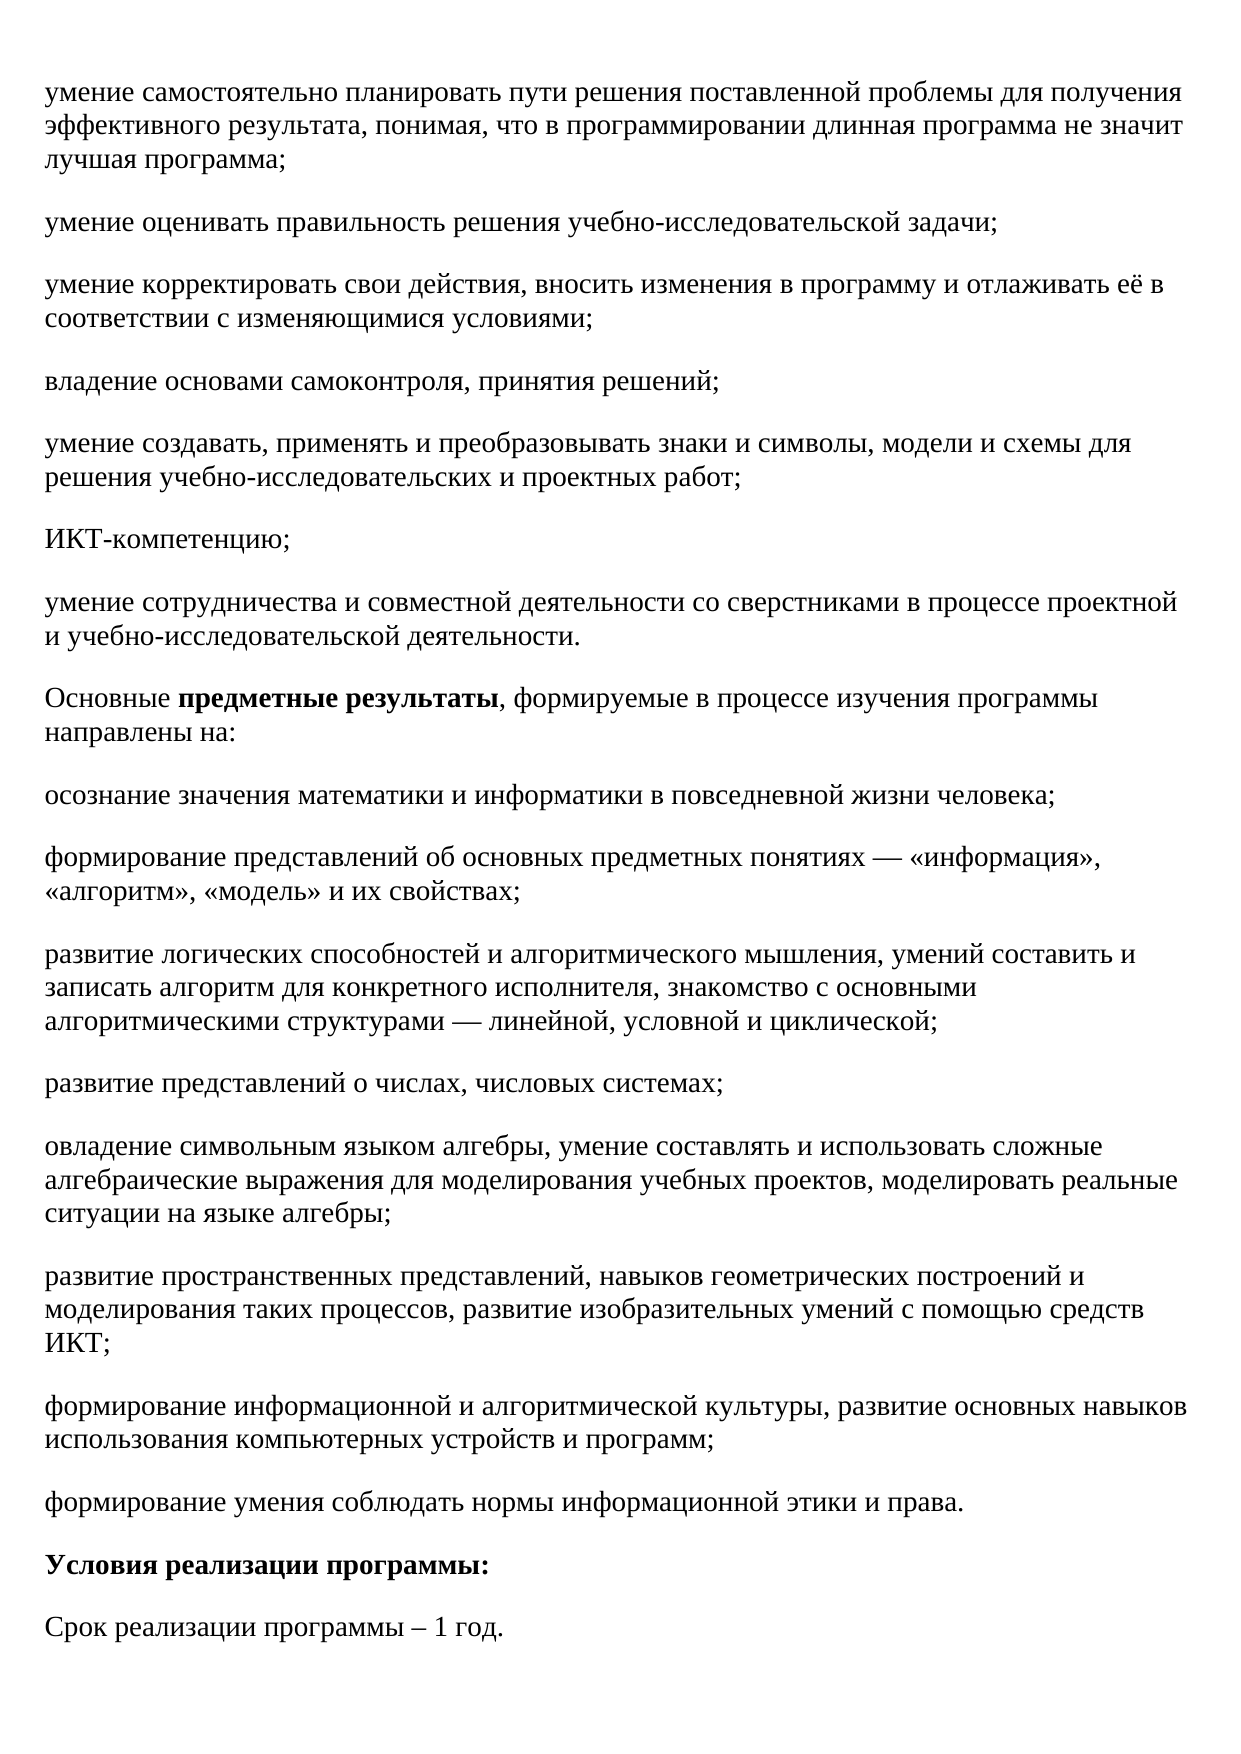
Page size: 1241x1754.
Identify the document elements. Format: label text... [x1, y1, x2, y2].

text развитие логических способностей и алгоритмического мышления, умений составить и записать алгоритм для конкретного исполнителя, знакомство с основными алгоритмическими структурами — линейной, условной и циклической; [44, 936, 1196, 1036]
text умение создавать, применять и преобразовывать знаки и символы, модели и схемы для решения учебно-исследовательских и проектных работ; [44, 425, 1196, 492]
text формирование представлений об основных предметных понятиях — «информация», «алгоритм», «модель» и их свойствах; [44, 839, 1196, 907]
text умение самостоятельно планировать пути решения поставленной проблемы для получения эффективного результата, понимая, что в программировании длинная программа не значит лучшая программа; [44, 74, 1196, 174]
text развитие пространственных представлений, навыков геометрических построений и моделирования таких процессов, развитие изобразительных умений с помощью средств ИКТ; [44, 1258, 1196, 1359]
text умение оценивать правильность решения учебно-исследовательской задачи; [44, 204, 1196, 237]
text ИКТ-компетенцию; [44, 522, 1196, 555]
text формирование информационной и алгоритмической культуры, развитие основных навыков использования компьютерных устройств и программ; [44, 1388, 1196, 1455]
text умение корректировать свои действия, вносить изменения в программу и отлаживать её в соответствии с изменяющимися условиями; [44, 266, 1196, 333]
text Основные предметные результаты, формируемые в процессе изучения программы направлены на: [44, 681, 1196, 748]
text развитие представлений о числах, числовых системах; [44, 1066, 1196, 1099]
text овладение символьным языком алгебры, умение составлять и использовать сложные алгебраические выражения для моделирования учебных проектов, моделировать реальные ситуации на языке алгебры; [44, 1128, 1196, 1229]
text Срок реализации программы – 1 год. [44, 1609, 1196, 1643]
text умение сотрудничества и совместной деятельности со сверстниками в процессе проектной и учебно-исследовательской деятельности. [44, 584, 1196, 651]
text Условия реализации программы: [44, 1547, 1196, 1580]
text владение основами самоконтроля, принятия решений; [44, 363, 1196, 396]
text осознание значения математики и информатики в повседневной жизни человека; [44, 777, 1196, 810]
text формирование умения соблюдать нормы информационной этики и права. [44, 1484, 1196, 1518]
